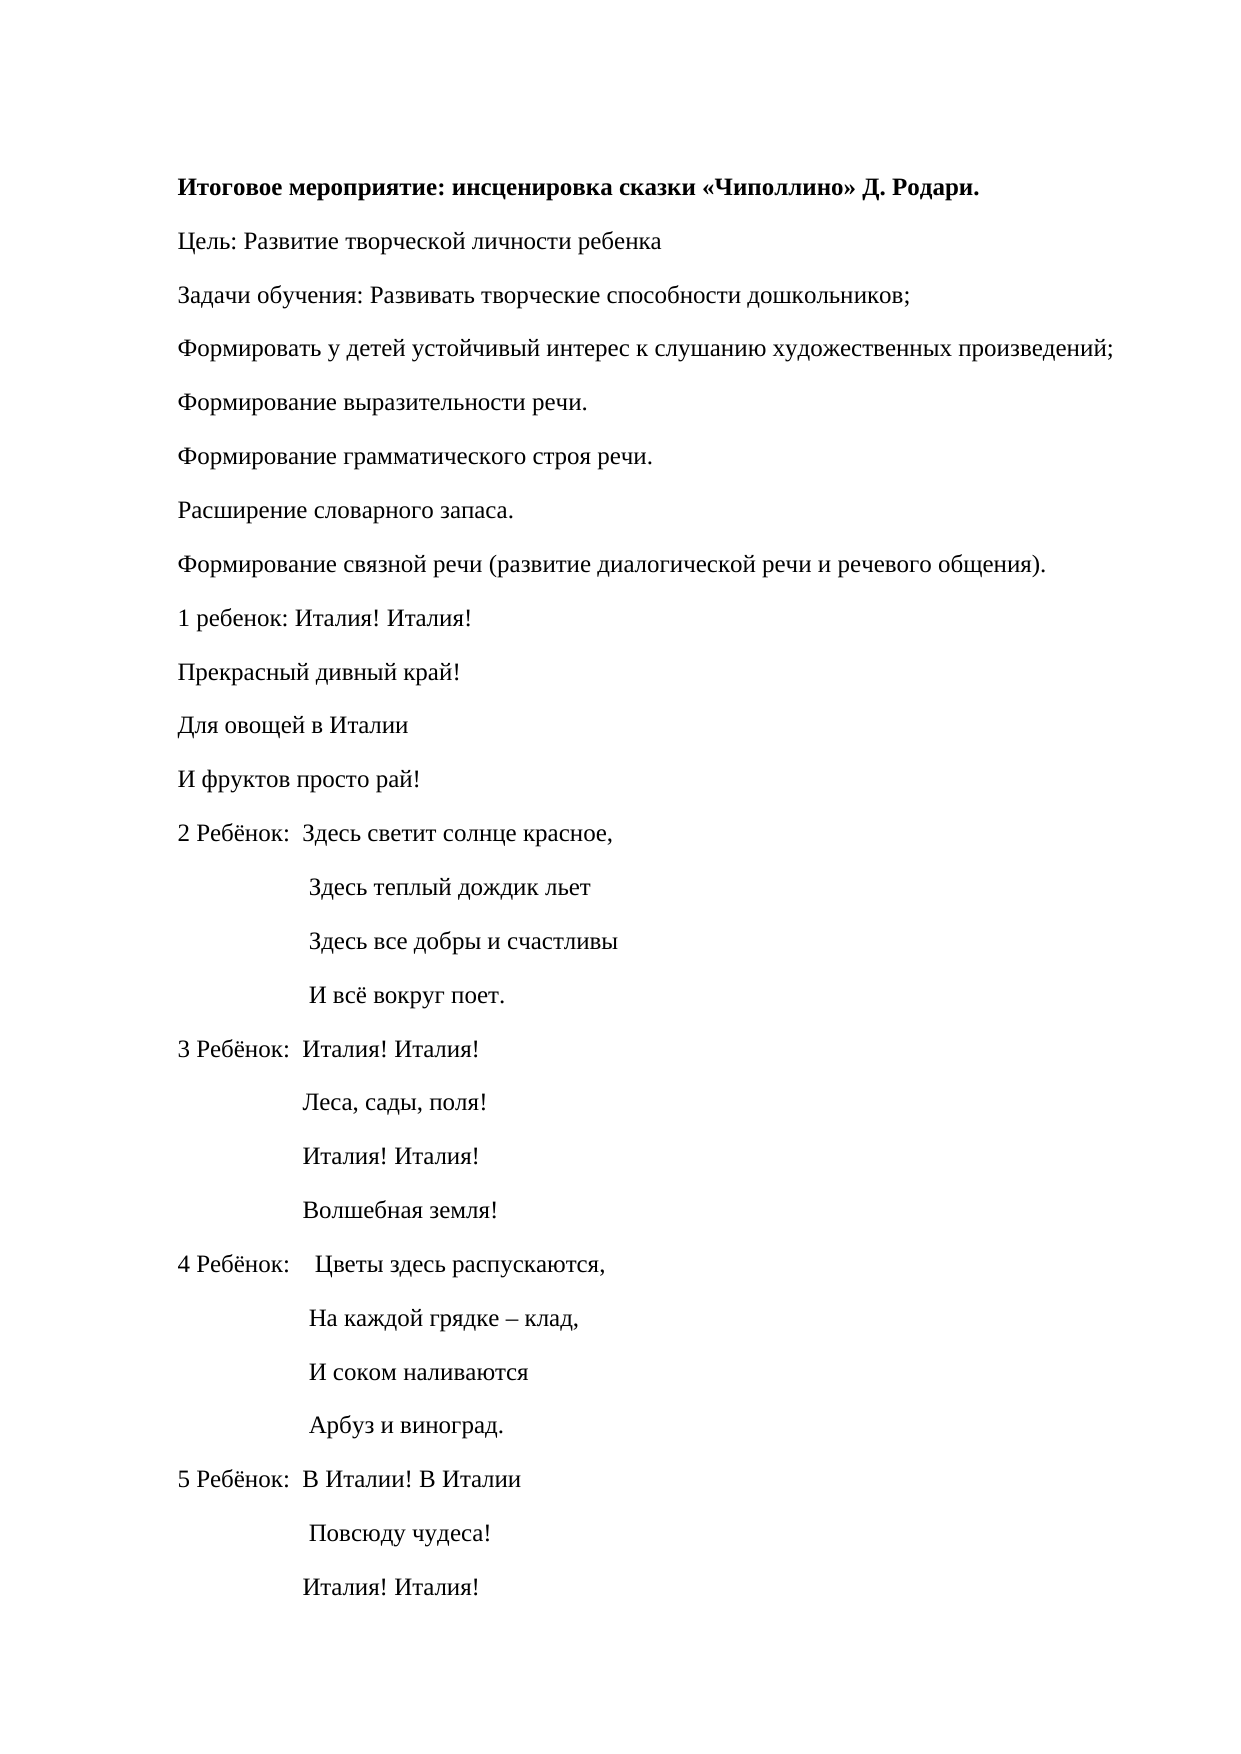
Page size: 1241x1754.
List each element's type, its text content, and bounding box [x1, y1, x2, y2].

text Формировать у детей устойчивый интерес к слушанию художественных произведений; [177, 333, 1152, 362]
text Повсюду чудеса! [177, 1518, 1152, 1547]
text Волшебная земля! [177, 1195, 1152, 1224]
text Здесь теплый дождик льет [177, 872, 1152, 901]
text Италия! Италия! [177, 1141, 1152, 1170]
text Леса, сады, поля! [177, 1087, 1152, 1116]
text Прекрасный дивный край! [177, 657, 1152, 685]
text Формирование выразительности речи. [177, 387, 1152, 416]
text 3 Ребёнок: Италия! Италия! [177, 1034, 1152, 1062]
text Задачи обучения: Развивать творческие способности дошкольников; [177, 280, 1152, 308]
text Итоговое мероприятие: инсценировка сказки «Чиполлино» Д. Родари. [177, 172, 1152, 201]
text Формирование грамматического строя речи. [177, 441, 1152, 470]
text Для овощей в Италии [177, 711, 1152, 739]
text На каждой грядке – клад, [177, 1303, 1152, 1332]
text И соком наливаются [177, 1357, 1152, 1386]
text И всё вокруг поет. [177, 980, 1152, 1008]
text Арбуз и виноград. [177, 1411, 1152, 1439]
text И фруктов просто рай! [177, 764, 1152, 793]
text 5 Ребёнок: В Италии! В Италии [177, 1464, 1152, 1493]
text Италия! Италия! [177, 1572, 1152, 1601]
text Формирование связной речи (развитие диалогической речи и речевого общения). [177, 549, 1152, 578]
text Цель: Развитие творческой личности ребенка [177, 226, 1152, 254]
text 2 Ребёнок: Здесь светит солнце красное, [177, 818, 1152, 847]
text 1 ребенок: Италия! Италия! [177, 603, 1152, 632]
text Здесь все добры и счастливы [177, 926, 1152, 955]
text Расширение словарного запаса. [177, 495, 1152, 524]
text 4 Ребёнок: Цветы здесь распускаются, [177, 1249, 1152, 1278]
